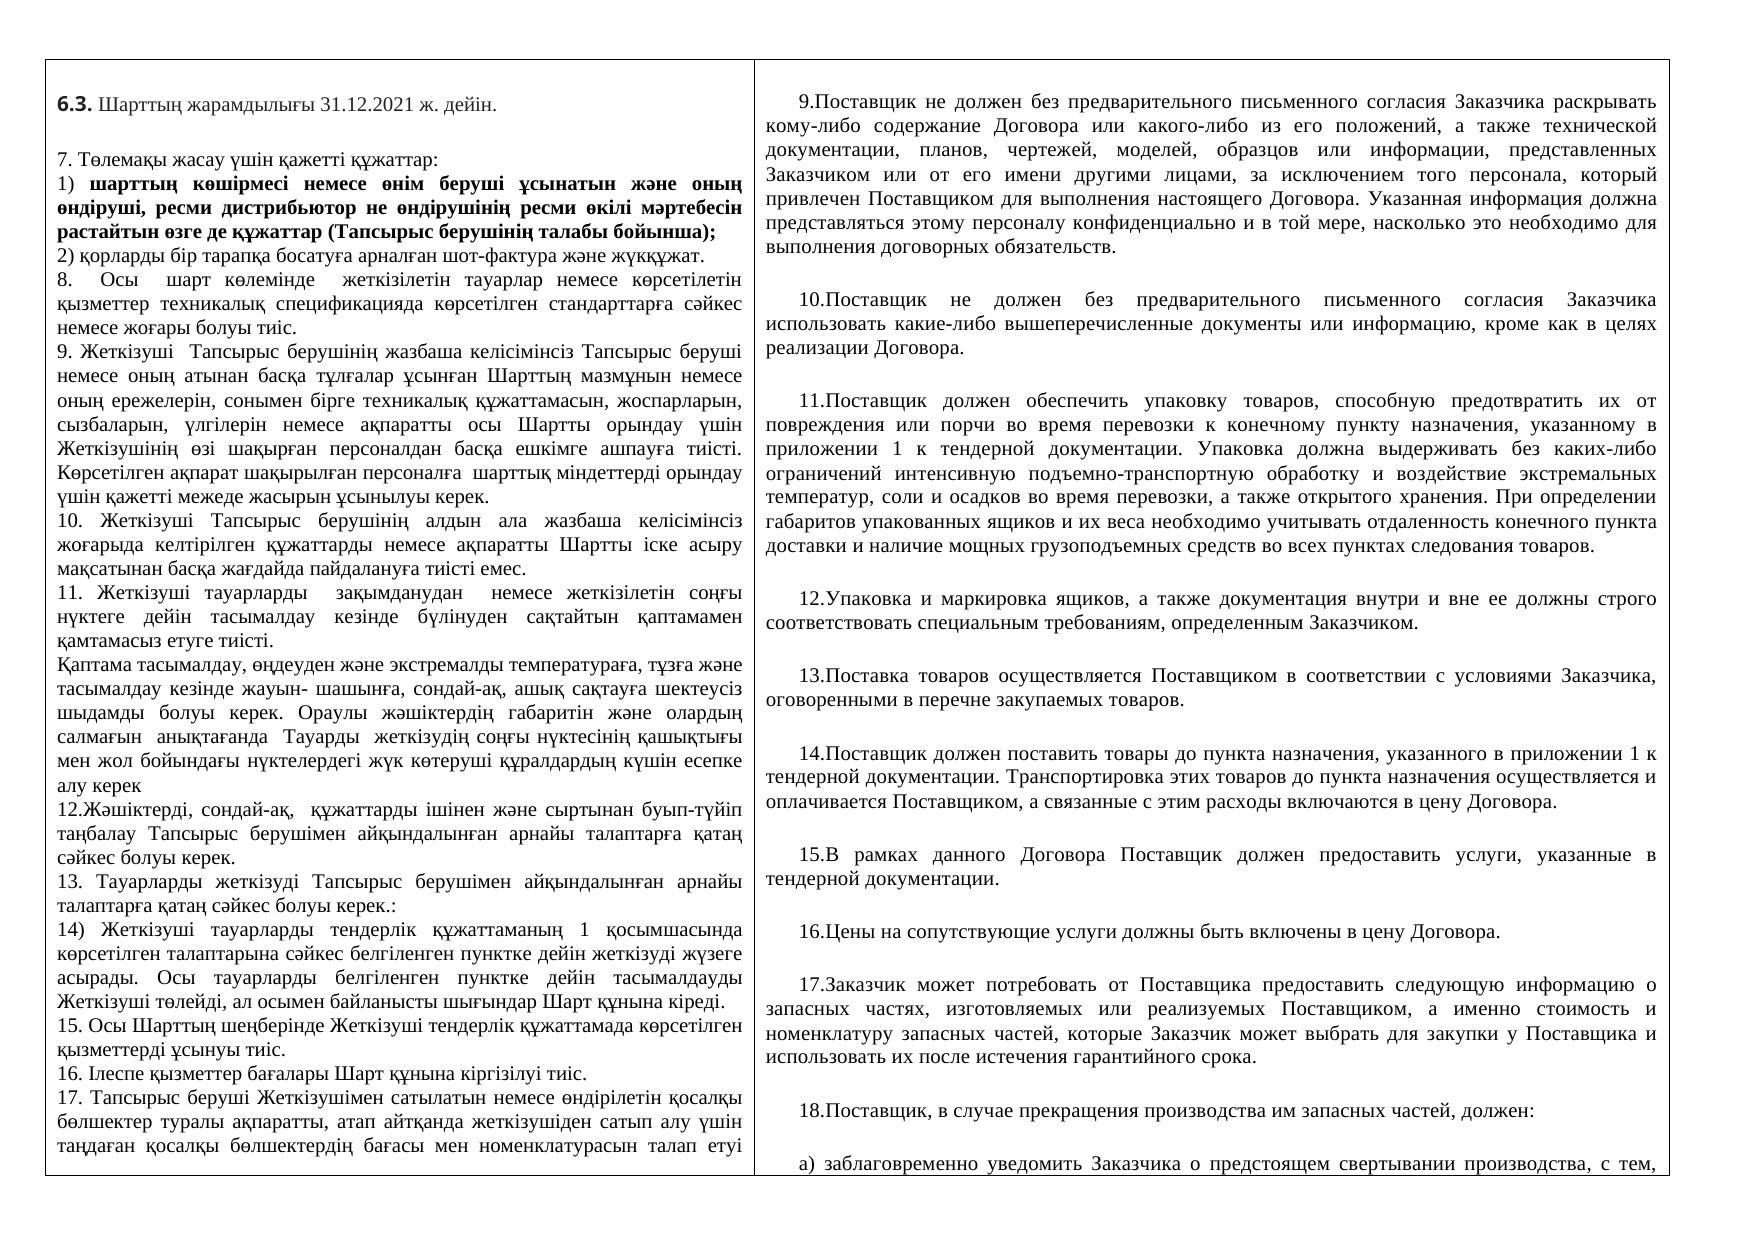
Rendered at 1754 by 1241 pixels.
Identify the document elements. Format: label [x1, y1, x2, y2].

table_header [46, 60, 754, 1175]
table_header [755, 60, 1669, 1175]
